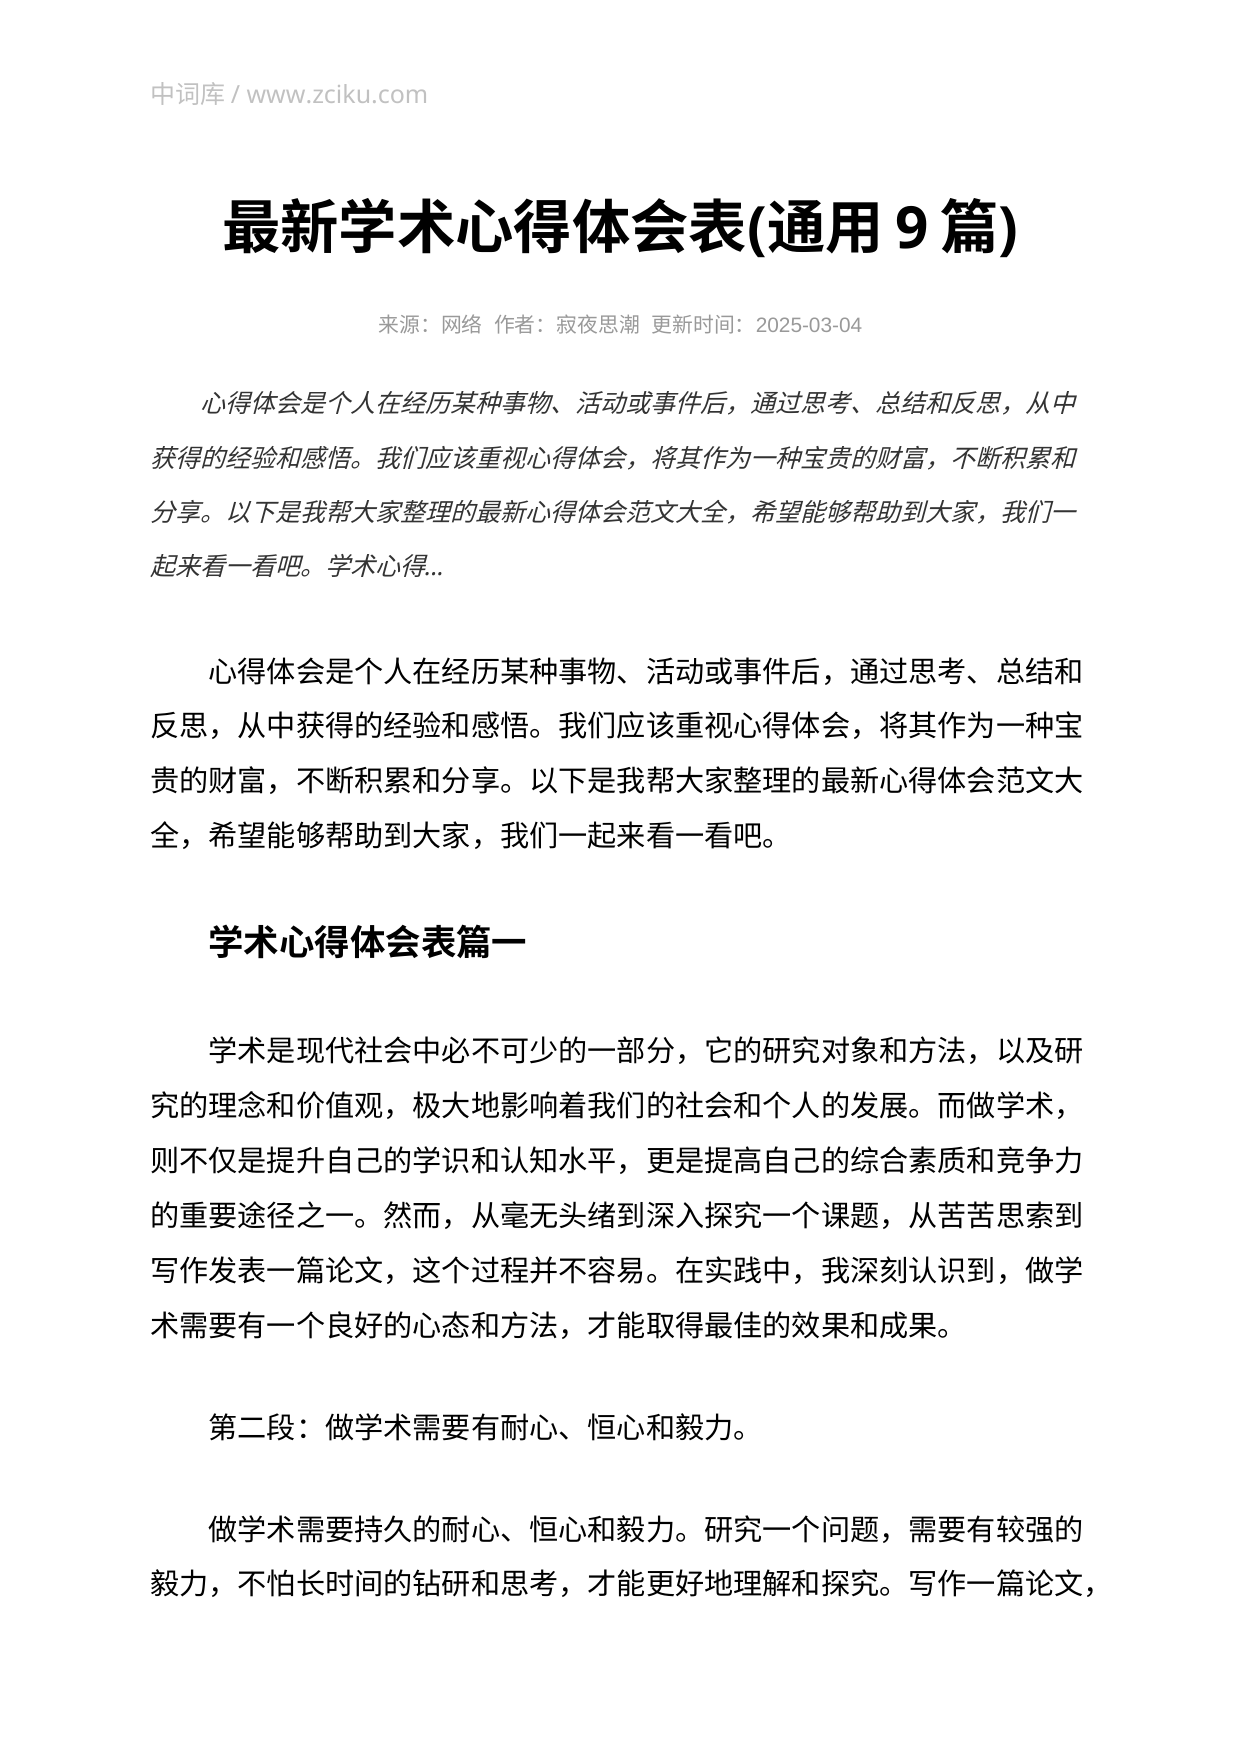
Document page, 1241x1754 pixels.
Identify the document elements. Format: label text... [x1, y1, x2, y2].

text 学术心得体会表篇一 [150, 914, 1090, 966]
subtitle 最新学术心得体会表(通用9篇) [150, 181, 1090, 266]
text 第二段：做学术需要有耐心、恒心和毅力。 [150, 1404, 1090, 1447]
text 来源：网络 作者：寂夜思潮 更新时间：2025-03-04 [150, 313, 1090, 337]
text 学术是现代社会中必不可少的一部分，它的研究对象和方法，以及研究的理念和价值观，极大地影响着我们的社会和个人的发展。而做学术，则不仅是提升自己的学识和认知水平，更是提高自己的综合素质和竞争力的重要途径之一。然而，从毫无头绪到深入探究一个课题，从苦苦思索到写作发表一篇论文，这个过程并不容易。在实践中，我深刻认识到，做学术需要有一个良好的心态和方法，才能取得最佳的效果和成果。 [150, 1028, 1090, 1345]
text 心得体会是个人在经历某种事物、活动或事件后，通过思考、总结和反思，从中获得的经验和感悟。我们应该重视心得体会，将其作为一种宝贵的财富，不断积累和分享。以下是我帮大家整理的最新心得体会范文大全，希望能够帮助到大家，我们一起来看一看吧。 [150, 648, 1090, 855]
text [150, 1506, 1090, 1603]
text 心得体会是个人在经历某种事物、活动或事件后，通过思考、总结和反思，从中获得的经验和感悟。我们应该重视心得体会，将其作为一种宝贵的财富，不断积累和分享。以下是我帮大家整理的最新心得体会范文大全，希望能够帮助到大家，我们一起来看一看吧。学术心得... [150, 384, 1090, 583]
